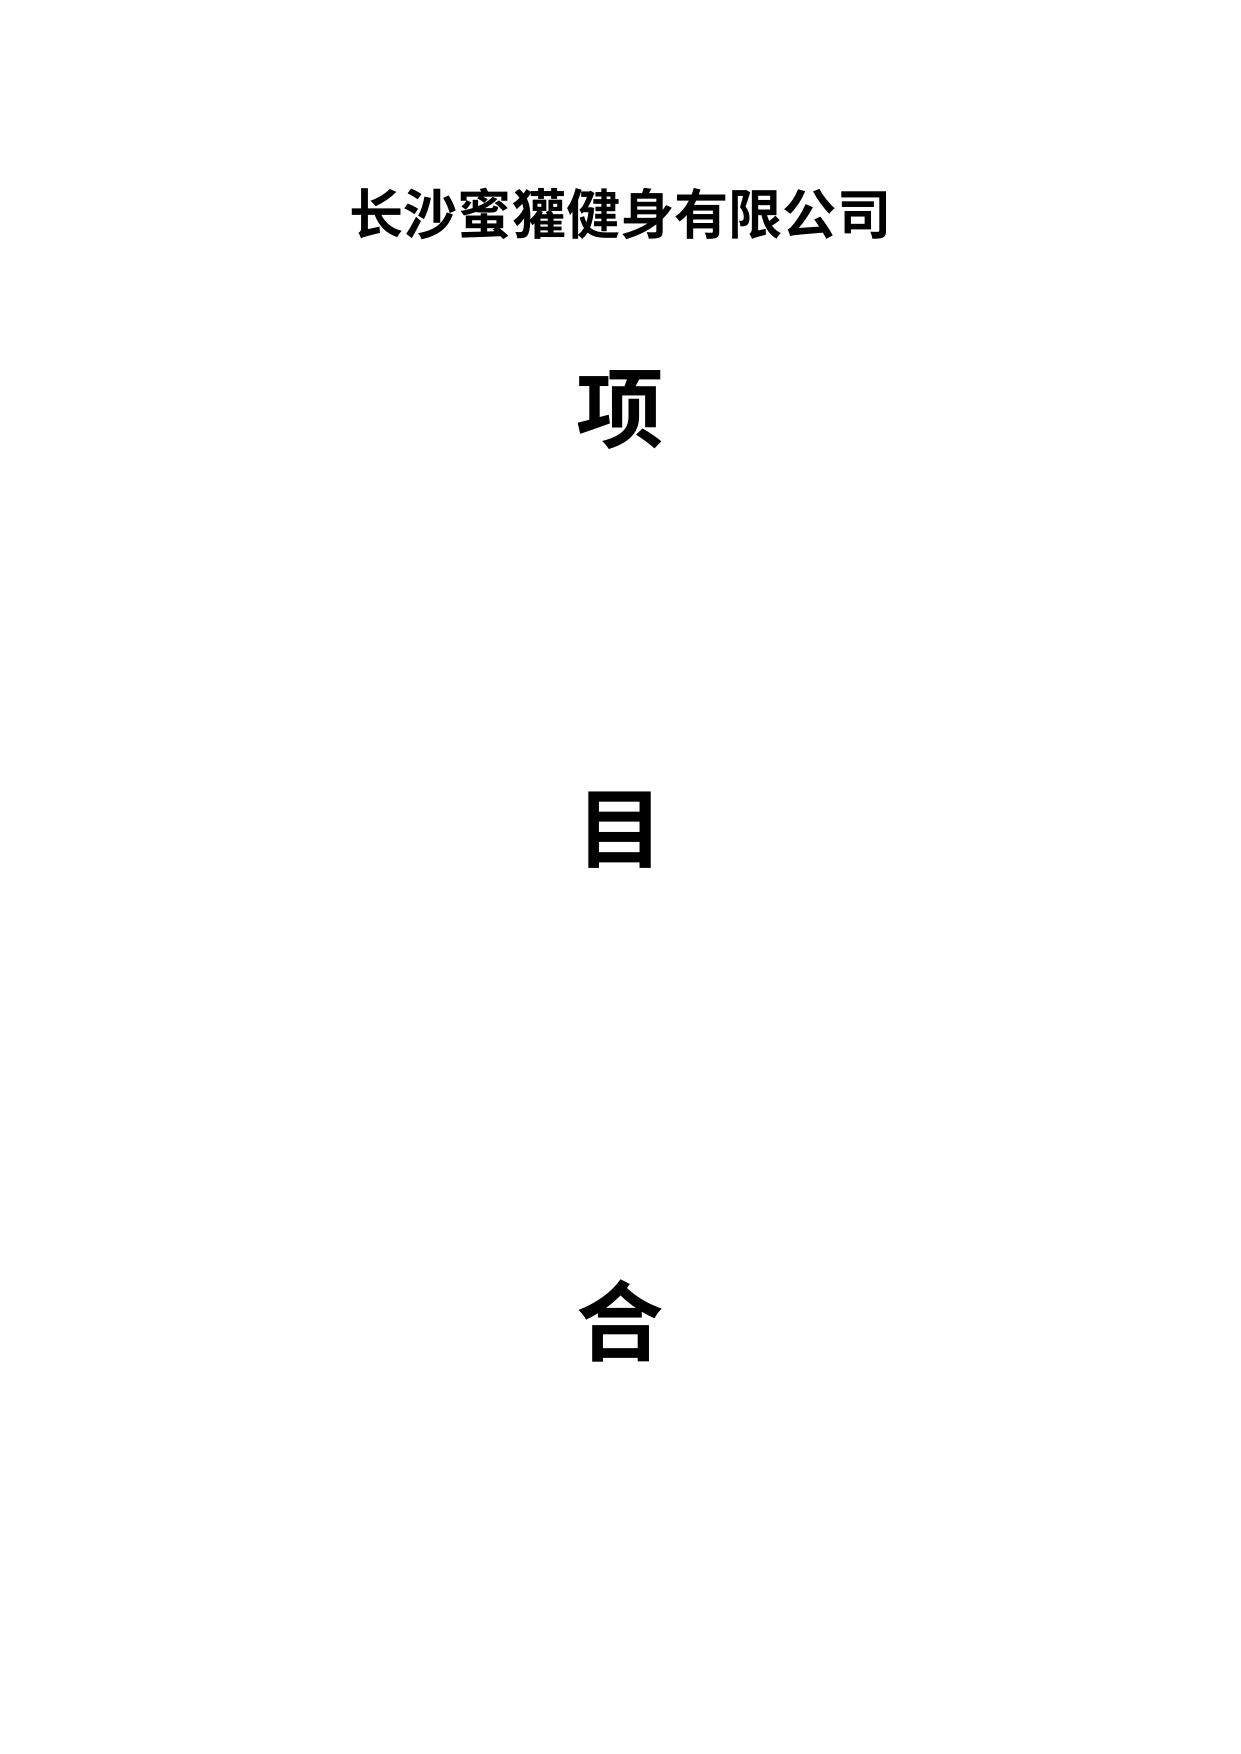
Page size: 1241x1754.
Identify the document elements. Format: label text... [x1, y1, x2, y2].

text 项 [187, 338, 1053, 468]
text 目 [187, 758, 1053, 888]
text 合 [187, 1252, 1053, 1382]
text 长沙蜜獾健身有限公司 [187, 162, 1053, 259]
